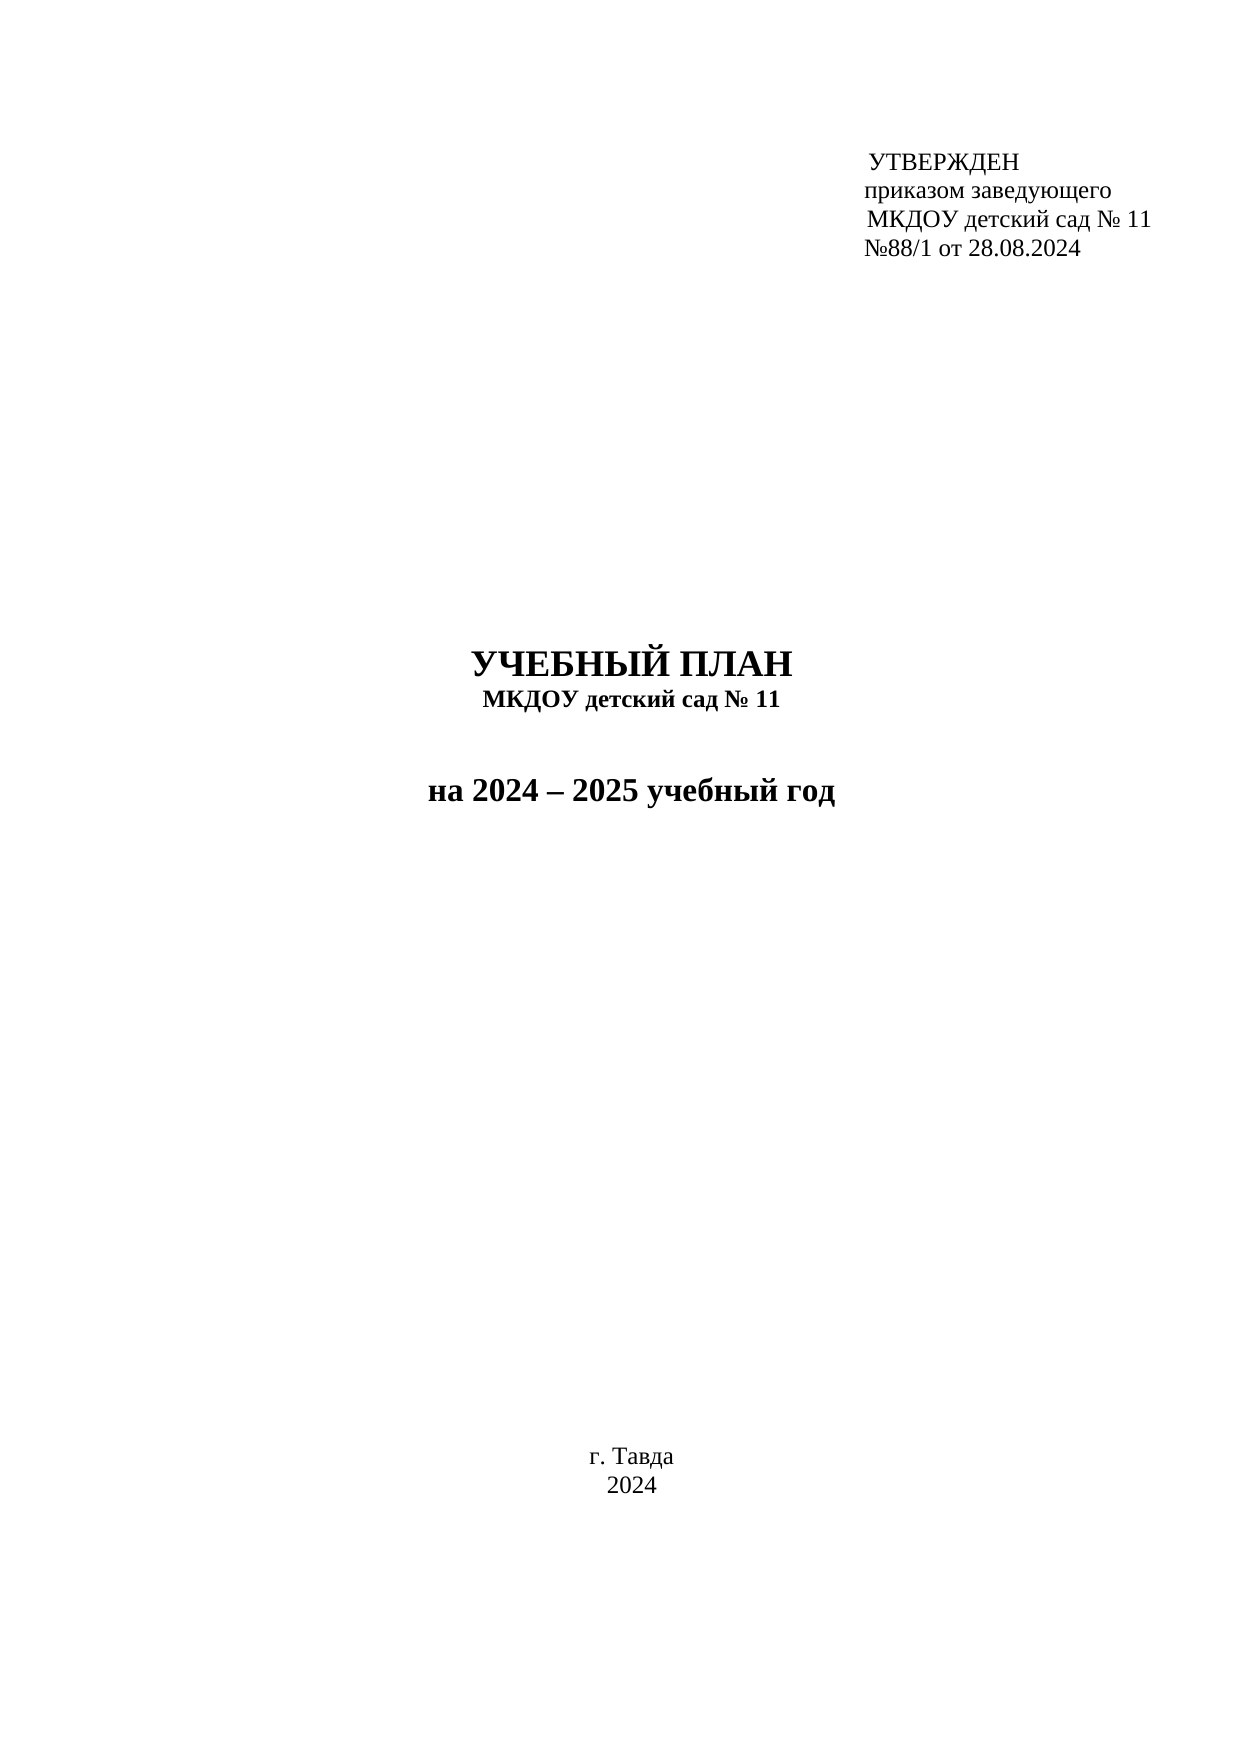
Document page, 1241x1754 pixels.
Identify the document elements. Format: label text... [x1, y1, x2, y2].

text УТВЕРЖДЕН [74, 147, 1152, 176]
text МКДОУ детский сад № 11 [74, 684, 1152, 713]
text 2024 [74, 1470, 1152, 1499]
text г. Тавда [74, 1441, 1152, 1470]
text УЧЕБНЫЙ ПЛАН [74, 641, 1152, 684]
text на 2024 – 2025 учебный год [74, 770, 1152, 809]
text МКДОУ детский сад № 11 [74, 204, 1152, 233]
text №88/1 от 28.08.2024 [74, 233, 1152, 262]
text приказом заведующего [74, 176, 1152, 204]
